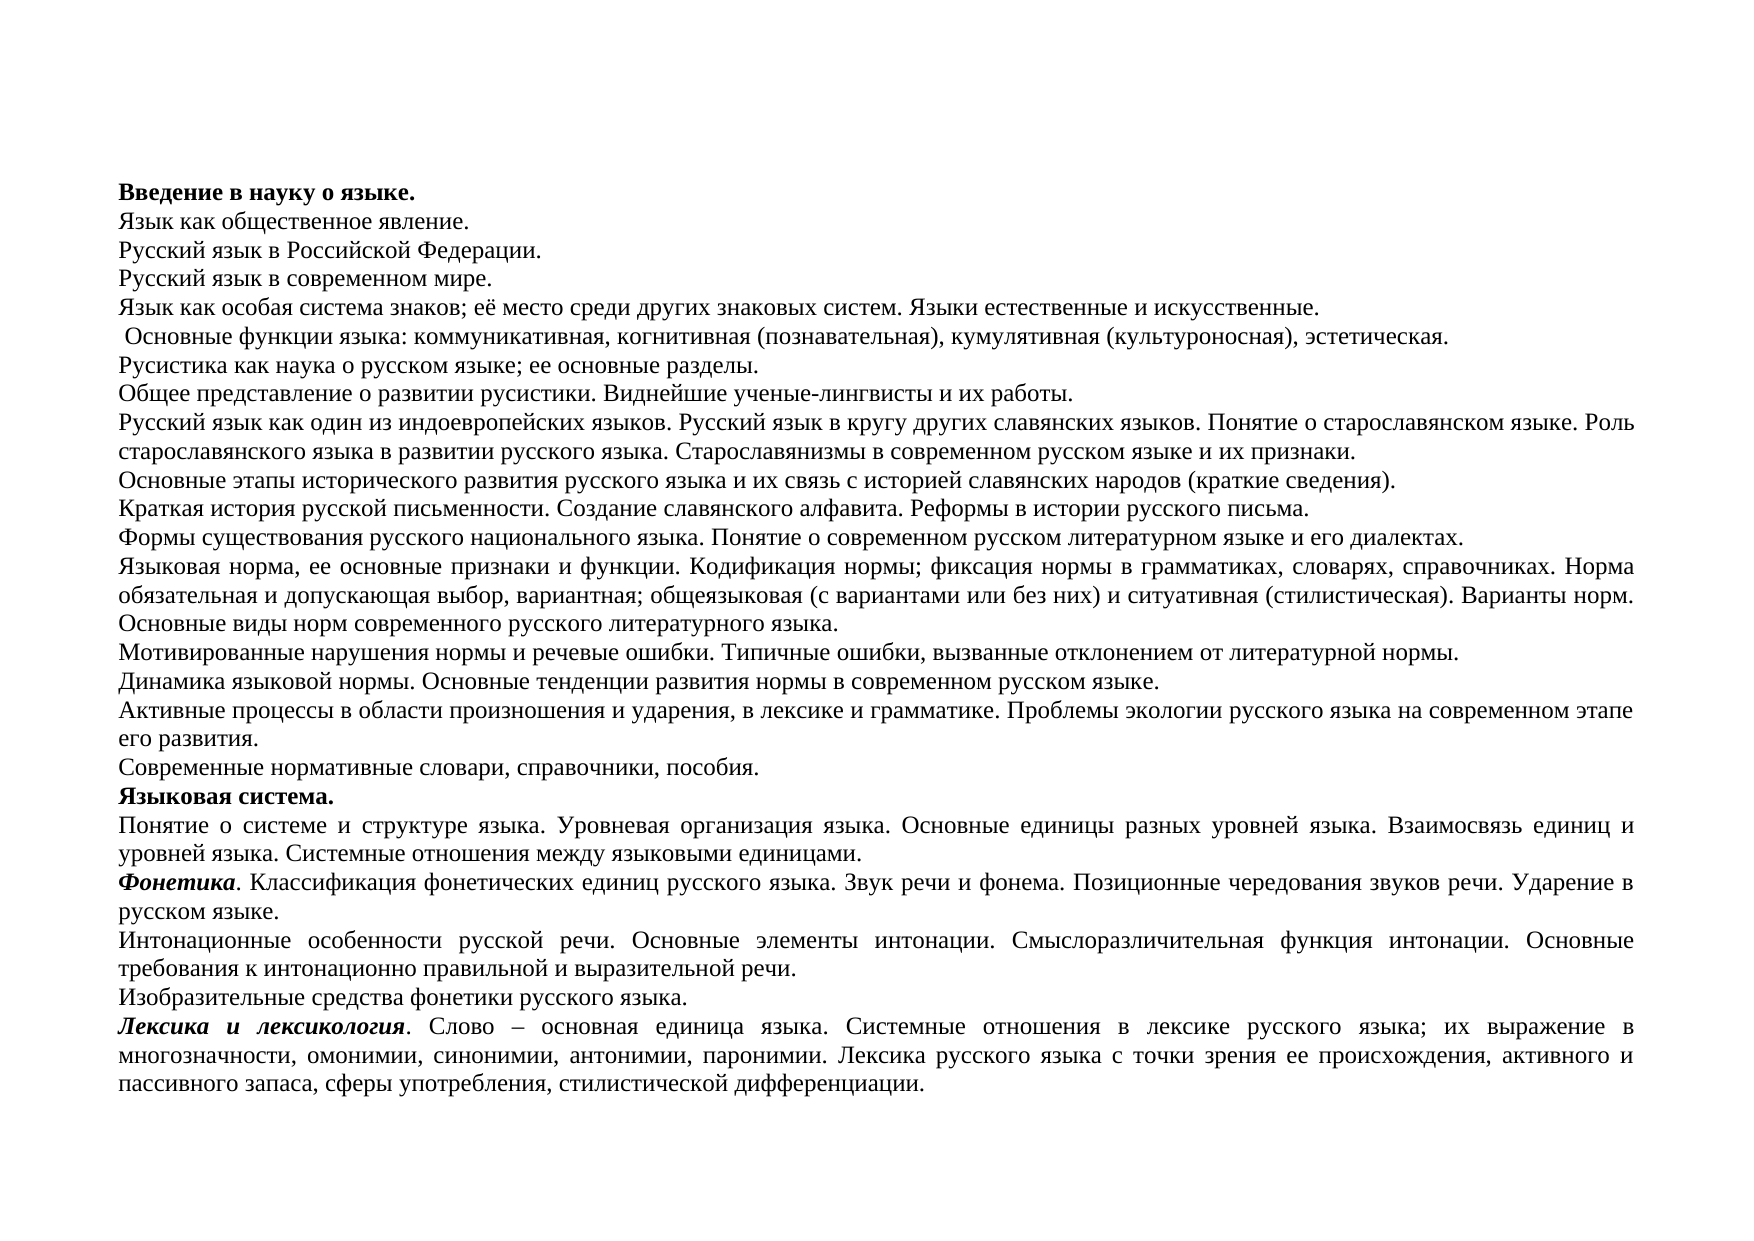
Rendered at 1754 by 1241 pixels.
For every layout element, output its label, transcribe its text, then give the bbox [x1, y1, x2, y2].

text Русский язык в современном мире. [118, 263, 1636, 292]
text Общее представление о развитии русистики. Виднейшие ученые-лингвисты и их работы. [118, 378, 1636, 407]
text Краткая история русской письменности. Создание славянского алфавита. Реформы в истории русского письма. [118, 493, 1636, 522]
text Русский язык как один из индоевропейских языков. Русский язык в кругу других славянских языков. Понятие о старославянском языке. Роль старославянского языка в развитии русского языка. Старославянизмы в современном русском языке и их признаки. [118, 407, 1636, 465]
text Язык как особая система знаков; её место среди других знаковых систем. Языки естественные и искусственные. [118, 292, 1636, 321]
text Формы существования русского национального языка. Понятие о современном русском литературном языке и его диалектах. [118, 522, 1636, 551]
text Языковая норма, ее основные признаки и функции. Кодификация нормы; фиксация нормы в грамматиках, словарях, справочниках. Норма обязательная и допускающая выбор, вариантная; общеязыковая (с вариантами или без них) и ситуативная (стилистическая). Варианты норм. Основные виды норм современного русского литературного языка. [118, 551, 1636, 637]
text Мотивированные нарушения нормы и речевые ошибки. Типичные ошибки, вызванные отклонением от литературной нормы. [118, 637, 1636, 666]
text Понятие о системе и структуре языка. Уровневая организация языка. Основные единицы разных уровней языка. Взаимосвязь единиц и уровней языка. Системные отношения между языковыми единицами. [118, 810, 1636, 867]
text Язык как общественное явление. [118, 206, 1636, 235]
text Изобразительные средства фонетики русского языка. [118, 982, 1636, 1011]
text Основные этапы исторического развития русского языка и их связь с историей славянских народов (краткие сведения). [118, 465, 1636, 493]
text Динамика языковой нормы. Основные тенденции развития нормы в современном русском языке. [118, 666, 1636, 695]
text Введение в науку о языке. [118, 177, 1636, 206]
text Активные процессы в области произношения и ударения, в лексике и грамматике. Проблемы экологии русского языка на современном этапе его развития. [118, 695, 1636, 752]
text Русистика как наука о русском языке; ее основные разделы. [118, 350, 1636, 378]
text Современные нормативные словари, справочники, пособия. [118, 752, 1636, 781]
text Языковая система. [118, 781, 1636, 810]
text Фонетика. Классификация фонетических единиц русского языка. Звук речи и фонема. Позиционные чередования звуков речи. Ударение в русском языке. [118, 867, 1636, 925]
text Русский язык в Российской Федерации. [118, 235, 1636, 263]
text Интонационные особенности русской речи. Основные элементы интонации. Смыслоразличительная функция интонации. Основные требования к интонационно правильной и выразительной речи. [118, 925, 1636, 982]
text Основные функции языка: коммуникативная, когнитивная (познавательная), кумулятивная (культуроносная), эстетическая. [118, 321, 1636, 350]
text Лексика и лексикология. Слово – основная единица языка. Системные отношения в лексике русского языка; их выражение в многозначности, омонимии, синонимии, антонимии, паронимии. Лексика русского языка с точки зрения ее происхождения, активного и пассивного запаса, сферы употребления, стилистической дифференциации. [118, 1011, 1636, 1097]
